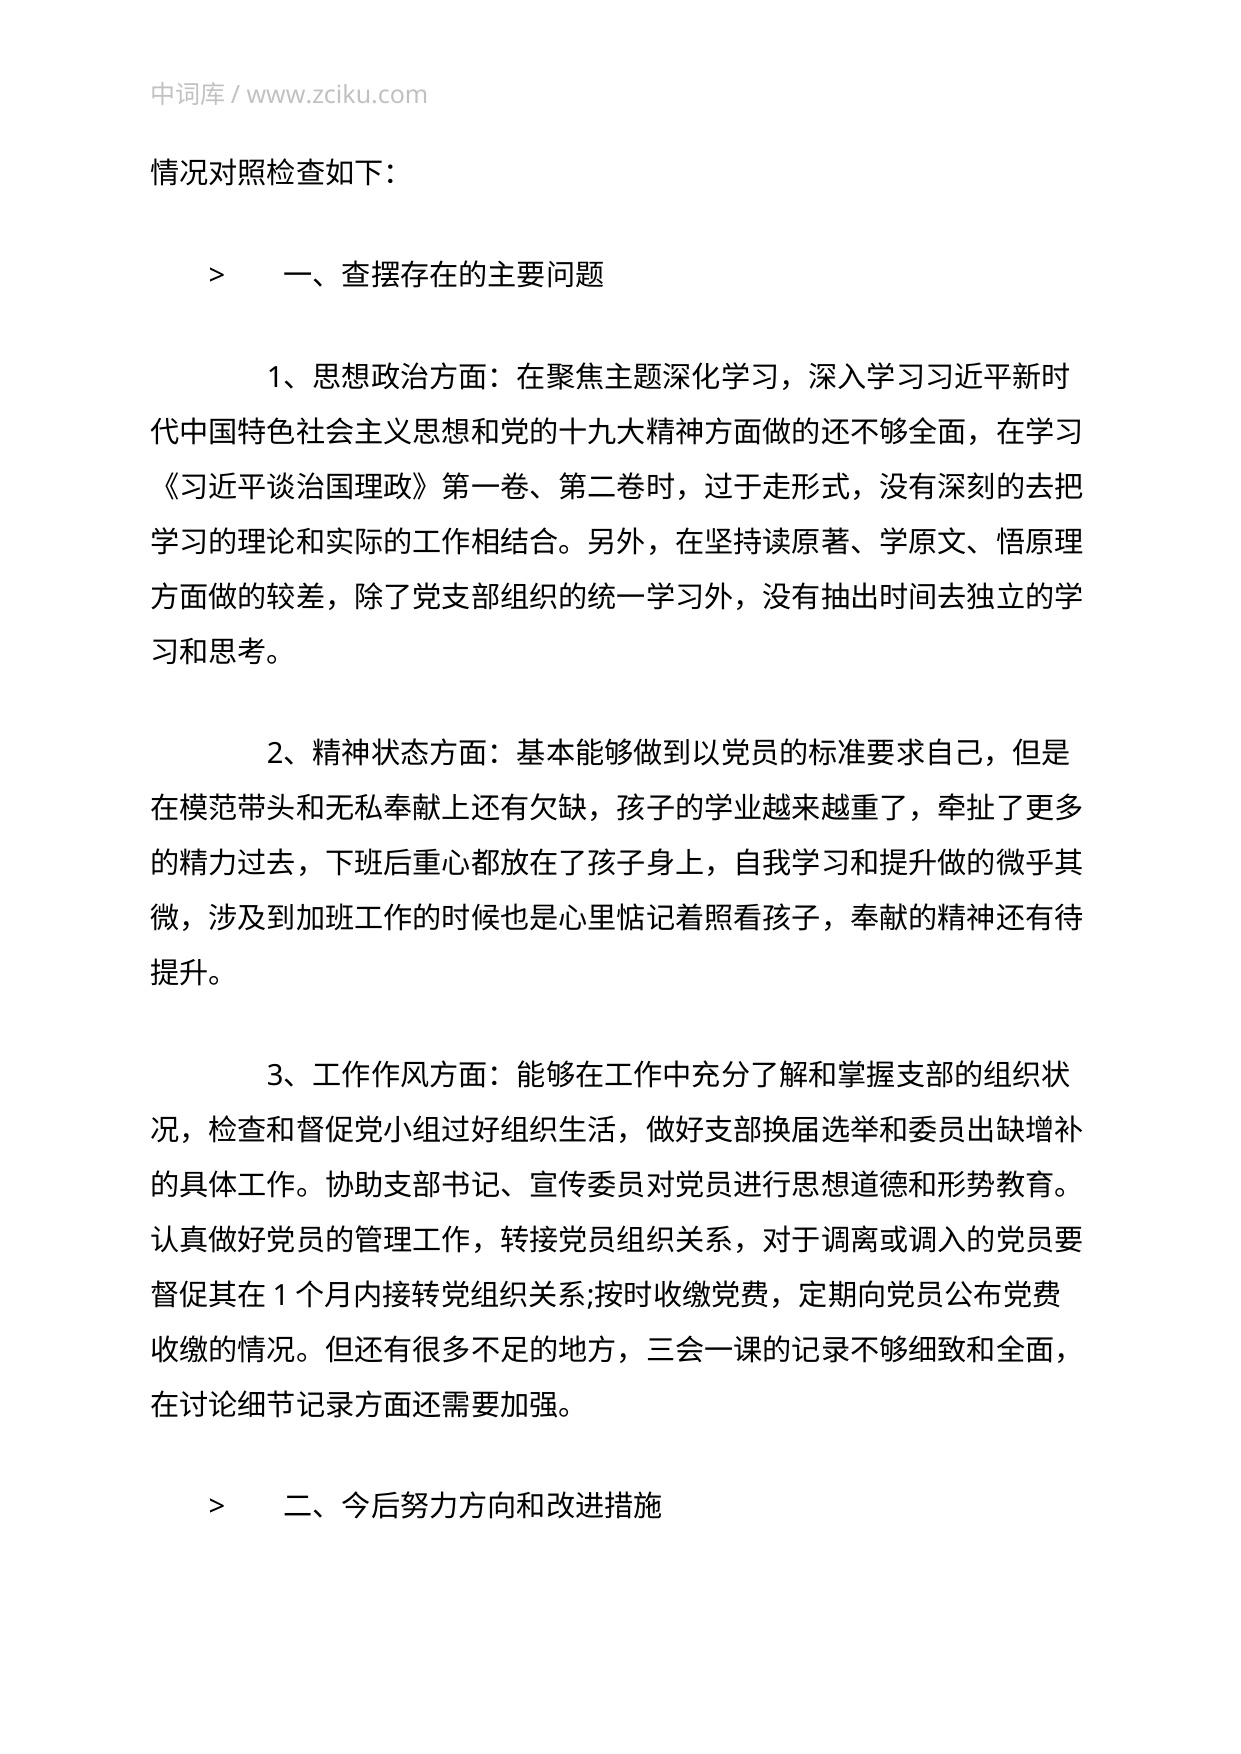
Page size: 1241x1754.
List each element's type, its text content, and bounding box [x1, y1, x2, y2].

text > 一、查摆存在的主要问题 [150, 252, 1090, 294]
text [150, 150, 1090, 192]
text 3、工作作风方面：能够在工作中充分了解和掌握支部的组织状况，检查和督促党小组过好组织生活，做好支部换届选举和委员出缺增补的具体工作。协助支部书记、宣传委员对党员进行思想道德和形势教育。认真做好党员的管理工作，转接党员组织关系，对于调离或调入的党员要督促其在1个月内接转党组织关系;按时收缴党费，定期向党员公布党费收缴的情况。但还有很多不足的地方，三会一课的记录不够细致和全面，在讨论细节记录方面还需要加强。 [150, 1052, 1090, 1423]
text 2、精神状态方面：基本能够做到以党员的标准要求自己，但是在模范带头和无私奉献上还有欠缺，孩子的学业越来越重了，牵扯了更多的精力过去，下班后重心都放在了孩子身上，自我学习和提升做的微乎其微，涉及到加班工作的时候也是心里惦记着照看孩子，奉献的精神还有待提升。 [150, 730, 1090, 992]
text > 二、今后努力方向和改进措施 [150, 1483, 1090, 1525]
text 1、思想政治方面：在聚焦主题深化学习，深入学习习近平新时代中国特色社会主义思想和党的十九大精神方面做的还不够全面，在学习《习近平谈治国理政》第一卷、第二卷时，过于走形式，没有深刻的去把学习的理论和实际的工作相结合。另外，在坚持读原著、学原文、悟原理方面做的较差，除了党支部组织的统一学习外，没有抽出时间去独立的学习和思考。 [150, 354, 1090, 671]
